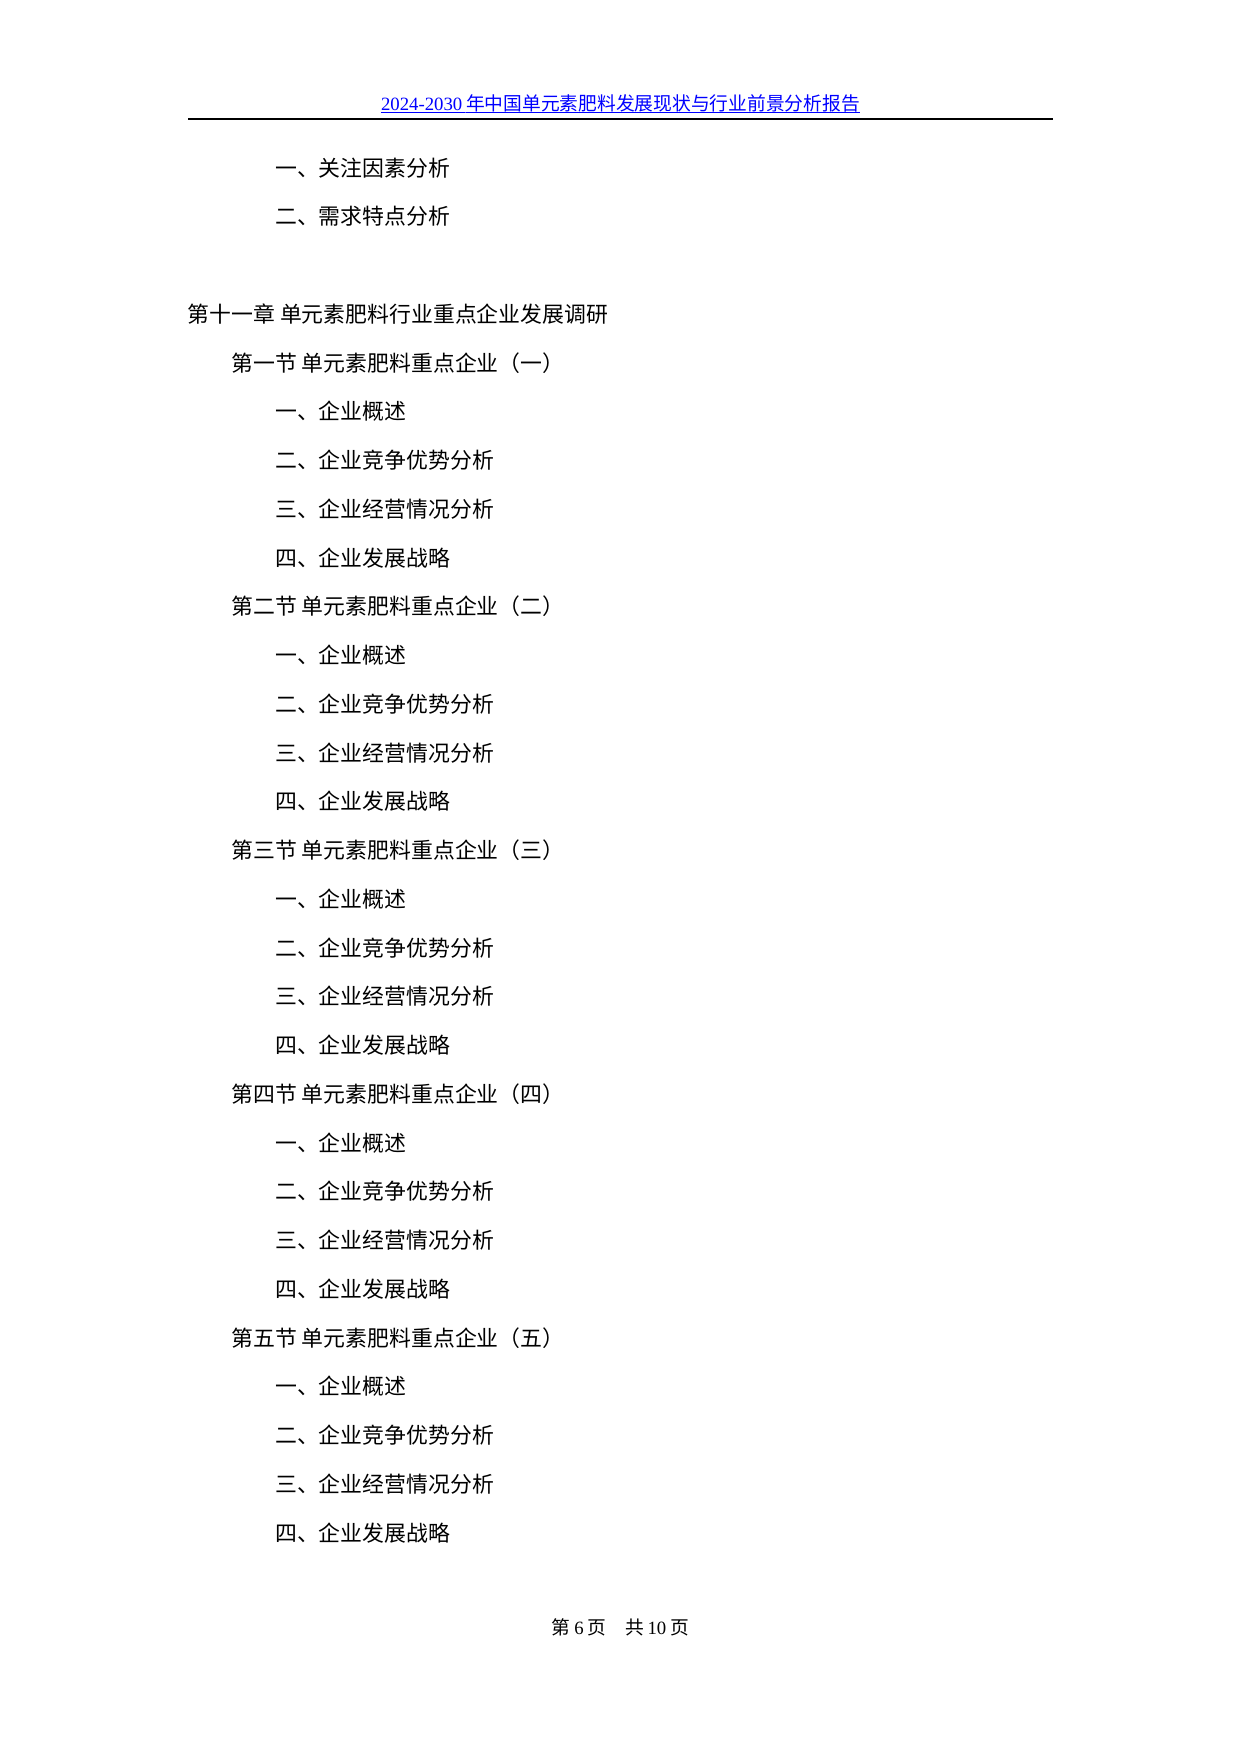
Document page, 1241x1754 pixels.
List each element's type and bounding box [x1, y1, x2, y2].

text [187, 150, 1053, 1548]
